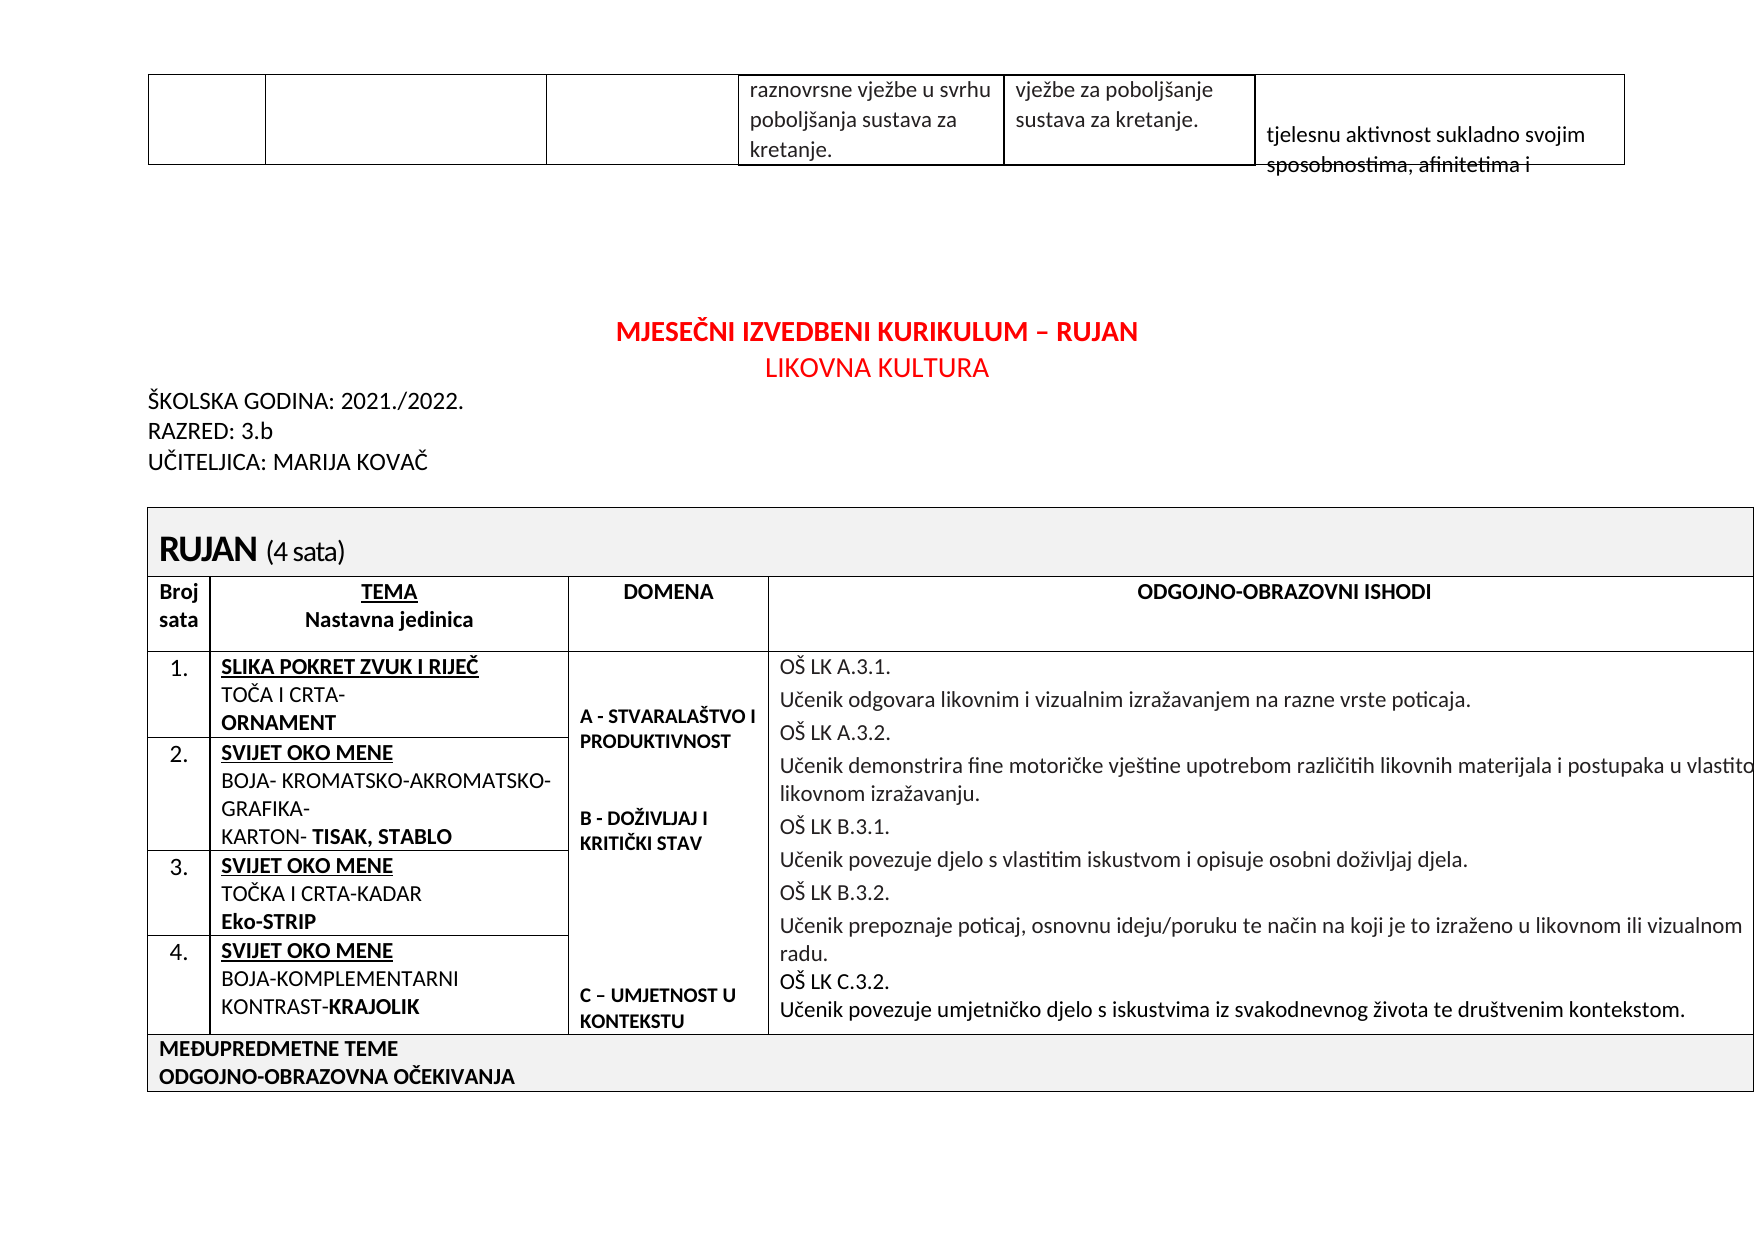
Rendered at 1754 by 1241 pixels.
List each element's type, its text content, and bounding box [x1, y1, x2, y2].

table_cell 3. [148, 851, 209, 935]
table_cell 1. [148, 652, 209, 737]
table_cell SVIJET OKO MENE BOJA-KOMPLEMENTARNI KONTRAST-KRAJOLIK [211, 936, 568, 1033]
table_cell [739, 76, 1003, 164]
table_cell 2. [148, 738, 209, 850]
table_cell OŠ LK A.3.1. Učenik odgovara likovnim i vizualnim izražavanjem na razne vrste poticaja. OŠ LK A.3.2. Učenik demonstrira fine motoričke vještine upotrebom različitih likovnih materijala i postupaka u vlastitom likovnom izražavanju. OŠ LK B.3.1. Učenik povezuje djelo s vlastitim iskustvom i opisuje osobni doživljaj djela. OŠ LK B.3.2. Učenik prepoznaje poticaj, osnovnu ideju/poruku te način na koji je to izraženo u likovnom ili vizualnom radu. OŠ LK C.3.2. Učenik povezuje umjetničko djelo s iskustvima iz svakodnevnog života te društvenim kontekstom. [769, 652, 1753, 1033]
table_cell A - STVARALAŠTVO I PRODUKTIVNOST B - DOŽIVLJAJ I KRITIČKI STAV C – UMJETNOST U KONTEKSTU [569, 652, 768, 1033]
text RAZRED: 3.b [148, 415, 1606, 446]
table_header RUJAN (4 sata) [148, 508, 1753, 576]
table_cell MEĐUPREDMETNE TEME ODGOJNO-OBRAZOVNA OČEKIVANJA [148, 1035, 1753, 1091]
table_cell DOMENA [569, 577, 768, 651]
table_cell SVIJET OKO MENE TOČKA I CRTA-KADAR Eko-STRIP [211, 851, 568, 935]
table_cell ODGOJNO-OBRAZOVNI ISHODI [769, 577, 1753, 651]
table_cell SLIKA POKRET ZVUK I RIJEČ TOČA I CRTA- ORNAMENT [211, 652, 568, 737]
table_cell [1005, 76, 1254, 164]
table_cell TEMA Nastavna jedinica [211, 577, 568, 651]
text UČITELJICA: MARIJA KOVAČ [148, 446, 1606, 476]
text LIKOVNA KULTURA [148, 349, 1606, 385]
table_cell SVIJET OKO MENE BOJA- KROMATSKO-AKROMATSKO- GRAFIKA- KARTON- TISAK, STABLO [211, 738, 568, 850]
text MJESEČNI IZVEDBENI KURIKULUM – RUJAN [148, 313, 1606, 349]
text ŠKOLSKA GODINA: 2021./2022. [148, 385, 1606, 415]
table_cell Broj sata [148, 577, 209, 651]
table_cell 4. [148, 936, 209, 1033]
